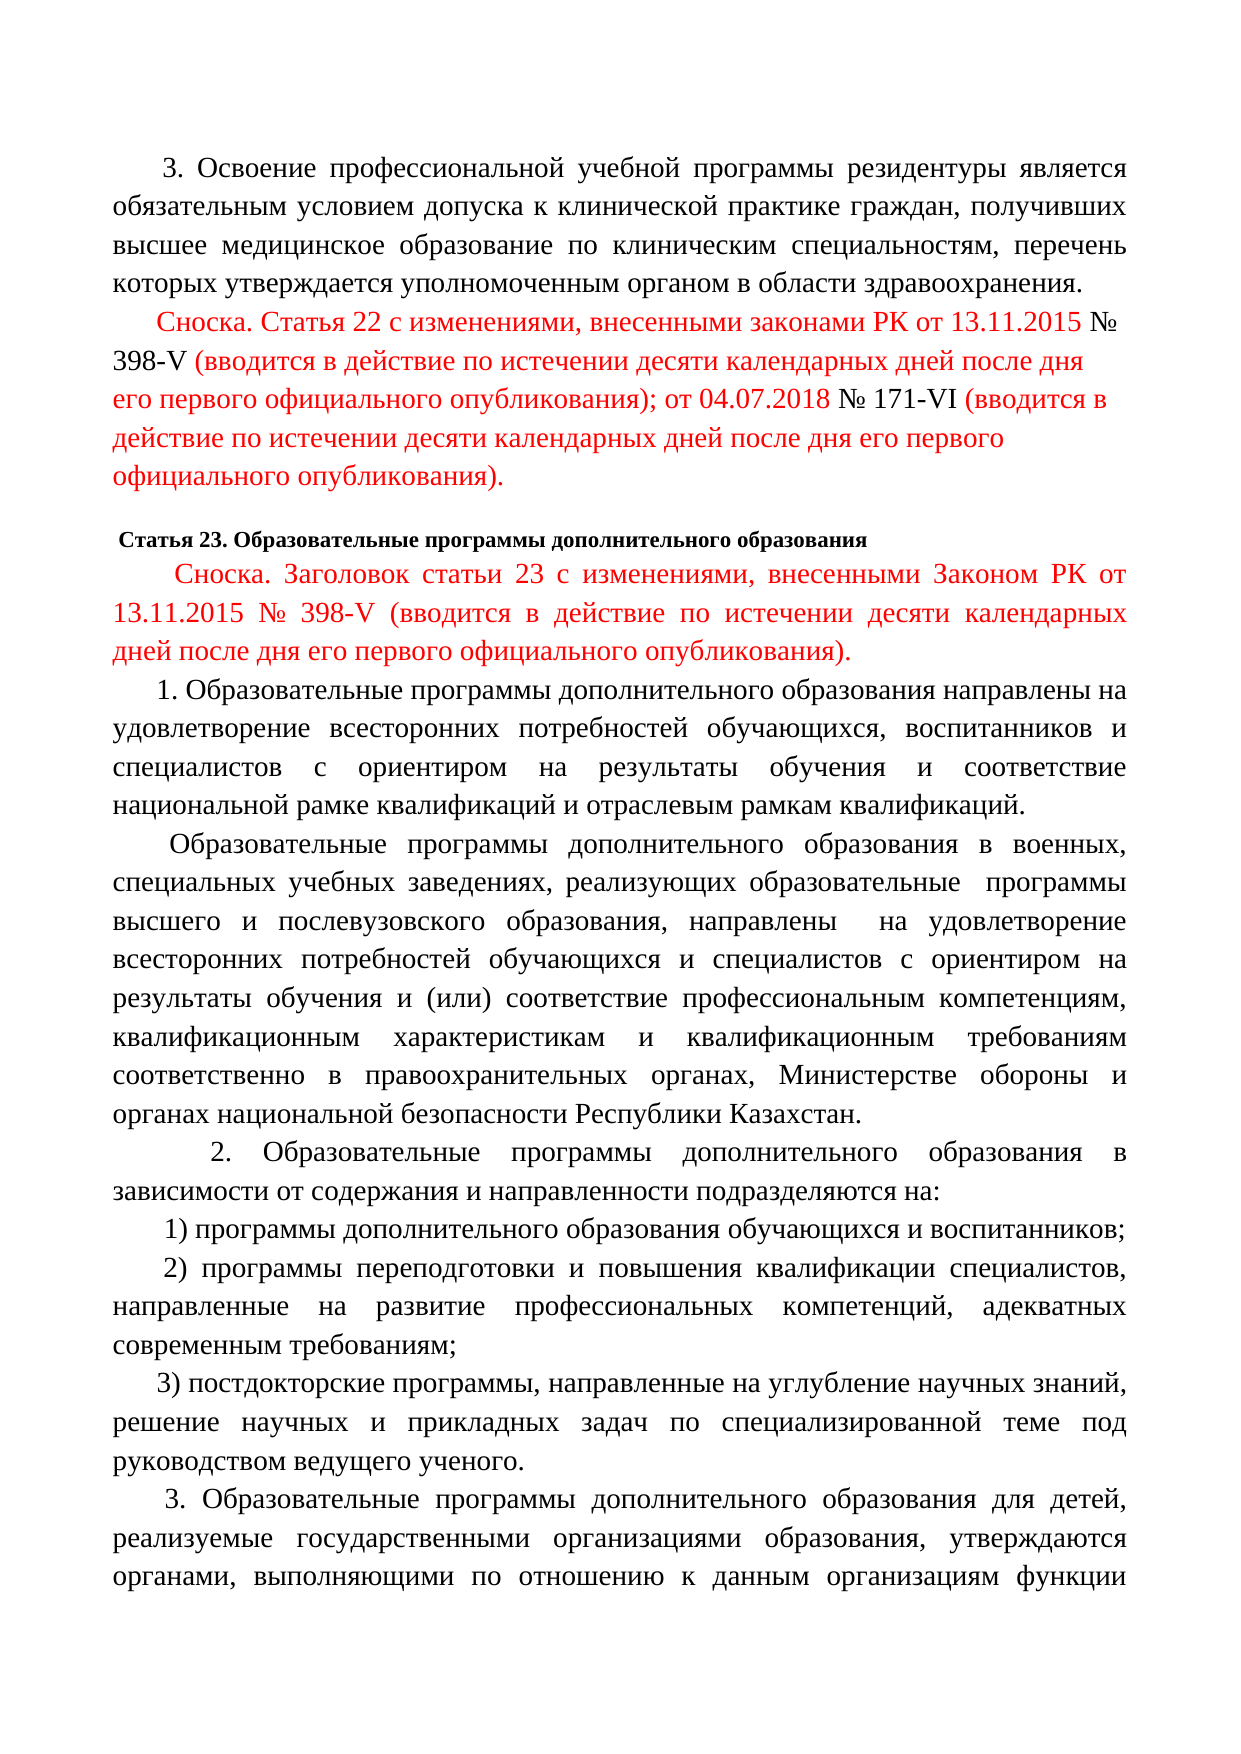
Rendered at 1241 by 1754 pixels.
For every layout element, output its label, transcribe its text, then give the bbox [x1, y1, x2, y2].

text 2) программы переподготовки и повышения квалификации специалистов, направленные на развитие профессиональных компетенций, адекватных современным требованиям; [112, 1250, 1128, 1361]
text Статья 23. Образовательные программы дополнительного образования [112, 526, 1128, 552]
text 2. Образовательные программы дополнительного образования в зависимости от содержания и направленности подразделяются на: [112, 1134, 1128, 1206]
text Сноска. Заголовок статьи 23 с изменениями, внесенными Законом РК от 13.11.2015 № 398-V (вводится в действие по истечении десяти календарных дней после дня его первого официального опубликования). [112, 556, 1128, 667]
text 3) постдокторские программы, направленные на углубление научных знаний, решение научных и прикладных задач по специализированной теме под руководством ведущего ученого. [112, 1366, 1128, 1476]
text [112, 1481, 1128, 1592]
text 3. Освоение профессиональной учебной программы резидентуры является обязательным условием допуска к клинической практике граждан, получивших высшее медицинское образование по клиническим специальностям, перечень которых утверждается уполномоченным органом в области здравоохранения. [112, 150, 1128, 299]
text 1. Образовательные программы дополнительного образования направлены на удовлетворение всесторонних потребностей обучающихся, воспитанников и специалистов с ориентиром на результаты обучения и соответствие национальной рамке квалификаций и отраслевым рамкам квалификаций. [112, 672, 1128, 821]
text 1) программы дополнительного образования обучающихся и воспитанников; [112, 1211, 1128, 1245]
text Образовательные программы дополнительного образования в военных, специальных учебных заведениях, реализующих образовательные программы высшего и послевузовского образования, направлены на удовлетворение всесторонних потребностей обучающихся и специалистов с ориентиром на результаты обучения и (или) соответствие профессиональным компетенциям, квалификационным характеристикам и квалификационным требованиям соответственно в правоохранительных органах, Министерстве обороны и органах национальной безопасности Республики Казахстан. [112, 826, 1128, 1129]
text Сноска. Статья 22 с изменениями, внесенными законами РК от 13.11.2015 № 398-V (вводится в действие по истечении десяти календарных дней после дня его первого официального опубликования); от 04.07.2018 № 171-VI (вводится в действие по истечении десяти календарных дней после дня его первого официального опубликования). [112, 304, 1128, 522]
